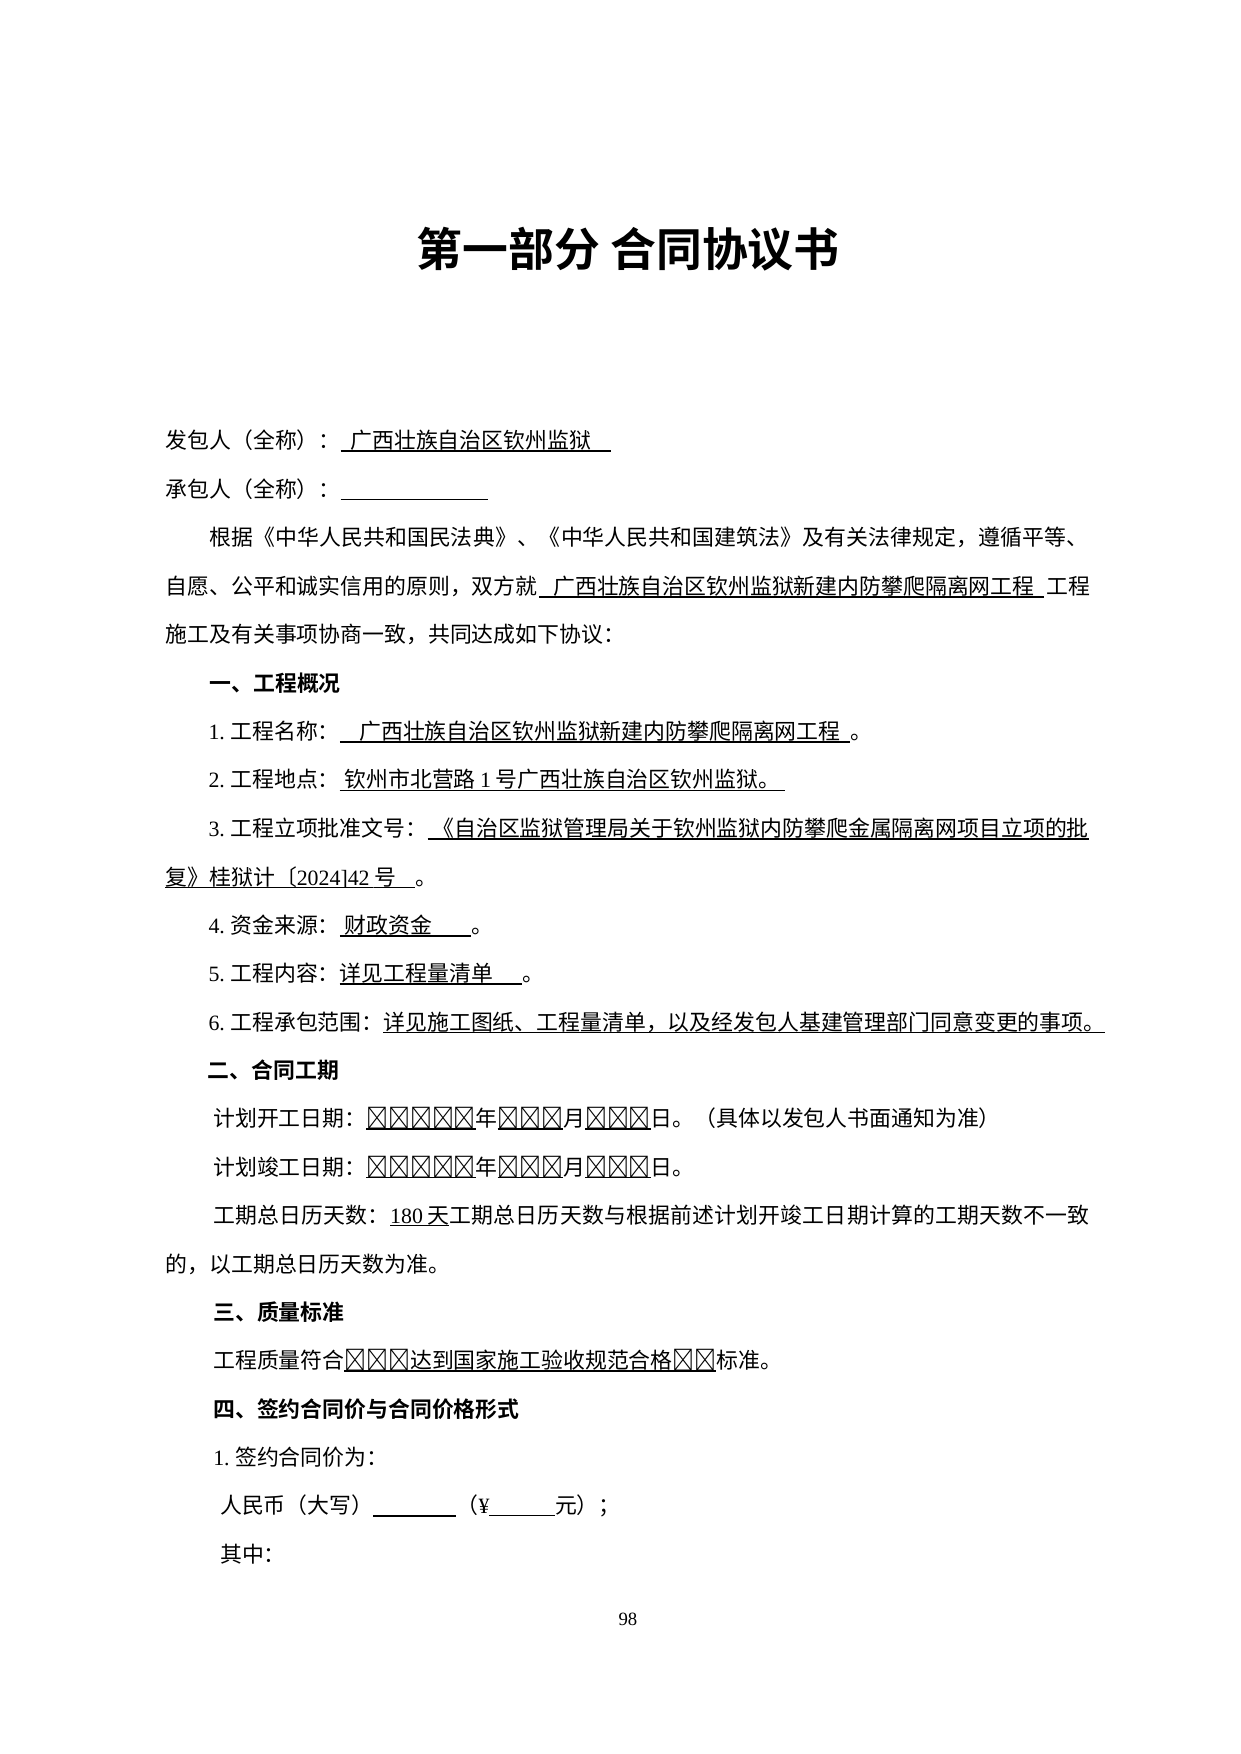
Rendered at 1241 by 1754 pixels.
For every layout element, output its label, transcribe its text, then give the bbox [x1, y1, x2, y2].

subtitle 第一部分 合同协议书 [165, 197, 1090, 295]
text 人民币（大写） （¥ 元）； [165, 1488, 1090, 1520]
text 1. 签约合同价为： [165, 1439, 1090, 1472]
text 承包人（全称）： [165, 471, 1090, 504]
text 计划竣工日期：年月日。 [165, 1149, 1090, 1182]
text 发包人（全称）： 广西壮族自治区钦州监狱 [165, 423, 1090, 455]
text 一、工程概况 [165, 665, 1090, 698]
text 其中： [165, 1536, 1090, 1569]
text 根据《中华人民共和国民法典》、《中华人民共和国建筑法》及有关法律规定，遵循平等、自愿、公平和诚实信用的原则，双方就 广西壮族自治区钦州监狱新建内防攀爬隔离网工程 工程施工及有关事项协商一致，共同达成如下协议： [165, 519, 1090, 649]
text 6. 工程承包范围：详见施工图纸、工程量清单，以及经发包人基建管理部门同意变更的事项。 [165, 1004, 1090, 1037]
text 2. 工程地点： 钦州市北营路1号广西壮族自治区钦州监狱。 [165, 762, 1090, 794]
text 1. 工程名称： 广西壮族自治区钦州监狱新建内防攀爬隔离网工程 。 [165, 714, 1090, 746]
text 二、合同工期 [165, 1052, 1090, 1085]
text 计划开工日期：年月日。（具体以发包人书面通知为准） [165, 1101, 1090, 1133]
text 4. 资金来源： 财政资金 。 [165, 907, 1090, 940]
text 四、签约合同价与合同价格形式 [165, 1391, 1090, 1424]
text 工期总日历天数：180天工期总日历天数与根据前述计划开竣工日期计算的工期天数不一致的，以工期总日历天数为准。 [165, 1197, 1090, 1279]
text 工程质量符合达到国家施工验收规范合格标准。 [165, 1343, 1090, 1375]
text 3. 工程立项批准文号： 《自治区监狱管理局关于钦州监狱内防攀爬金属隔离网项目立项的批复》桂狱计〔2024]42号 。 [165, 810, 1090, 892]
text 5. 工程内容：详见工程量清单 。 [165, 956, 1090, 988]
text 三、质量标准 [165, 1294, 1090, 1327]
